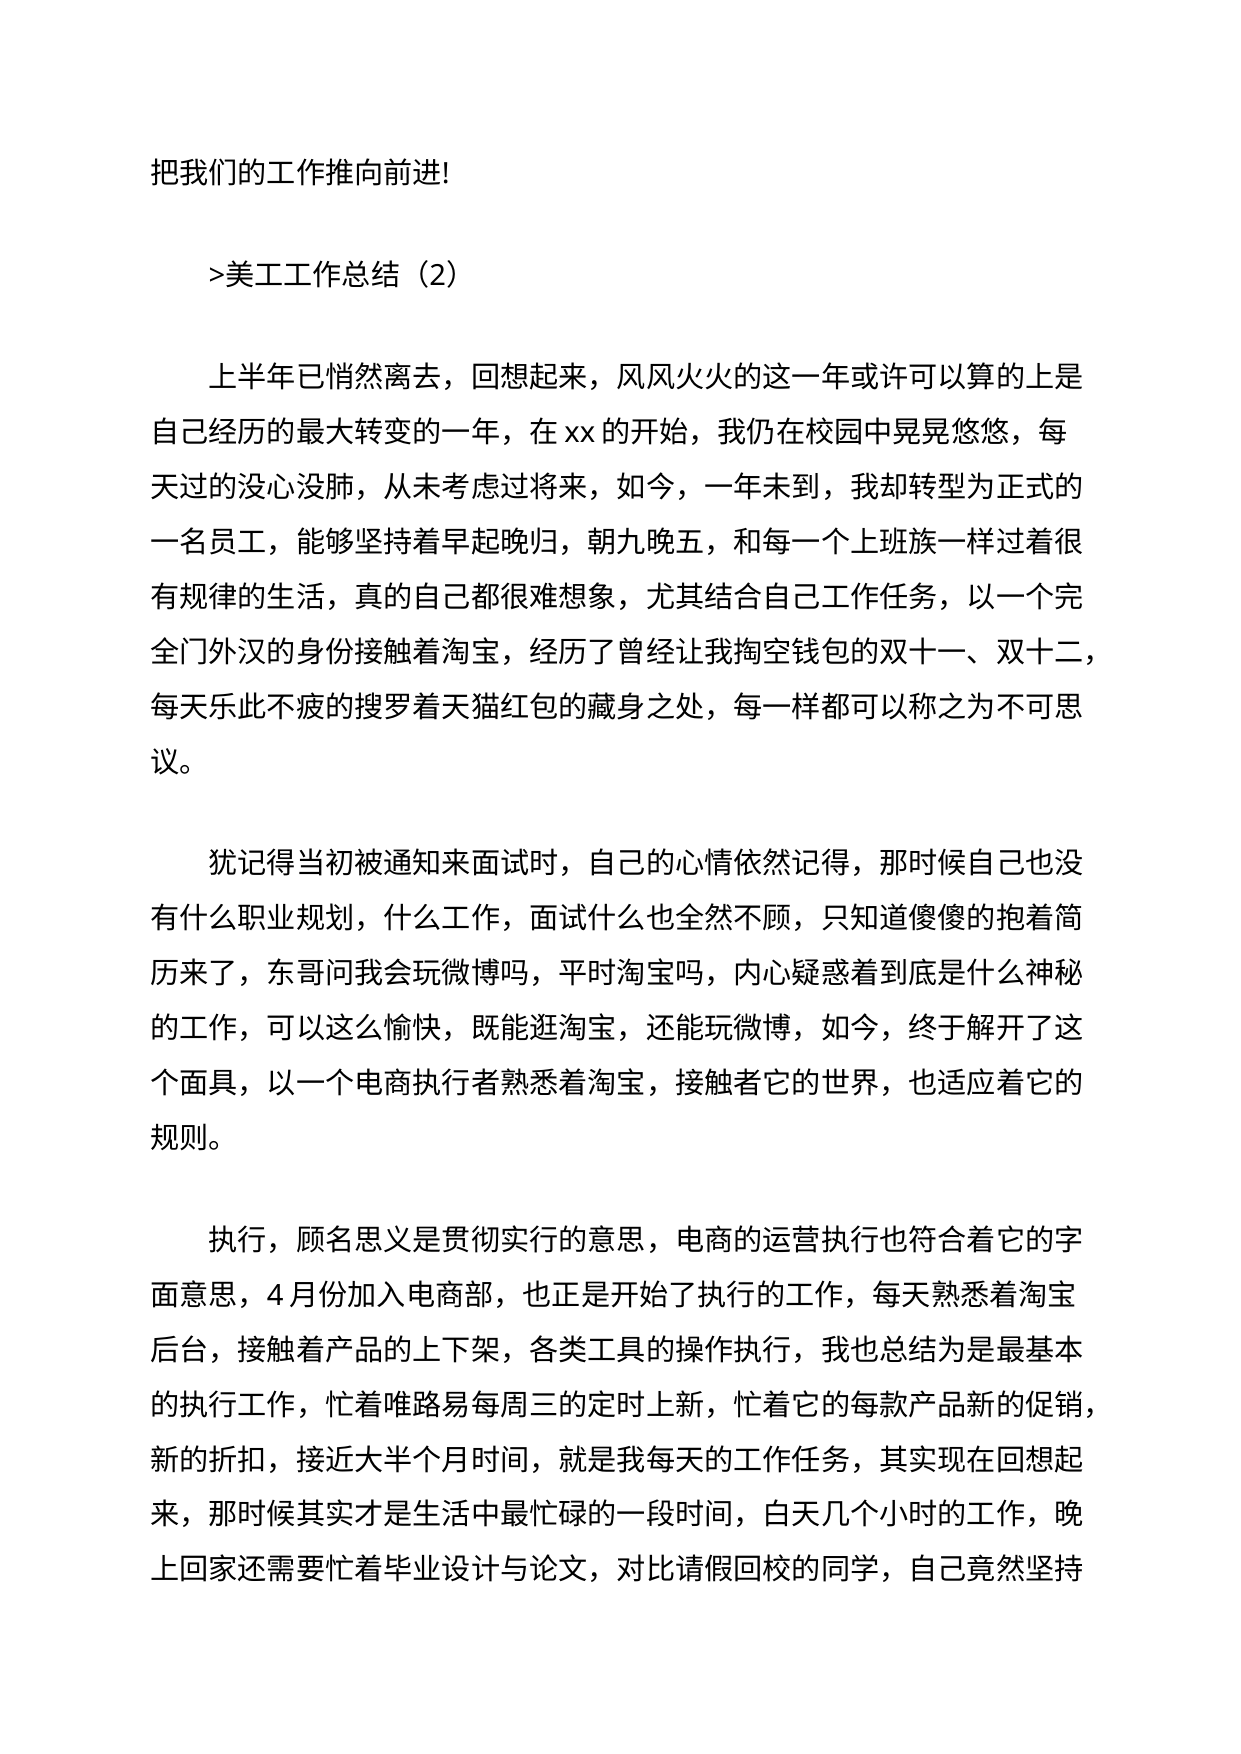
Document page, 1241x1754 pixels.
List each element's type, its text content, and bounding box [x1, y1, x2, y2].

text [150, 1216, 1090, 1588]
text 上半年已悄然离去，回想起来，风风火火的这一年或许可以算的上是自己经历的最大转变的一年，在xx的开始，我仍在校园中晃晃悠悠，每天过的没心没肺，从未考虑过将来，如今，一年未到，我却转型为正式的一名员工，能够坚持着早起晚归，朝九晚五，和每一个上班族一样过着很有规律的生活，真的自己都很难想象，尤其结合自己工作任务，以一个完全门外汉的身份接触着淘宝，经历了曾经让我掏空钱包的双十一、双十二，每天乐此不疲的搜罗着天猫红包的藏身之处，每一样都可以称之为不可思议。 [150, 354, 1090, 781]
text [150, 150, 1090, 192]
text >美工工作总结（2） [150, 252, 1090, 294]
text 犹记得当初被通知来面试时，自己的心情依然记得，那时候自己也没有什么职业规划，什么工作，面试什么也全然不顾，只知道傻傻的抱着简历来了，东哥问我会玩微博吗，平时淘宝吗，内心疑惑着到底是什么神秘的工作，可以这么愉快，既能逛淘宝，还能玩微博，如今，终于解开了这个面具，以一个电商执行者熟悉着淘宝，接触者它的世界，也适应着它的规则。 [150, 840, 1090, 1157]
